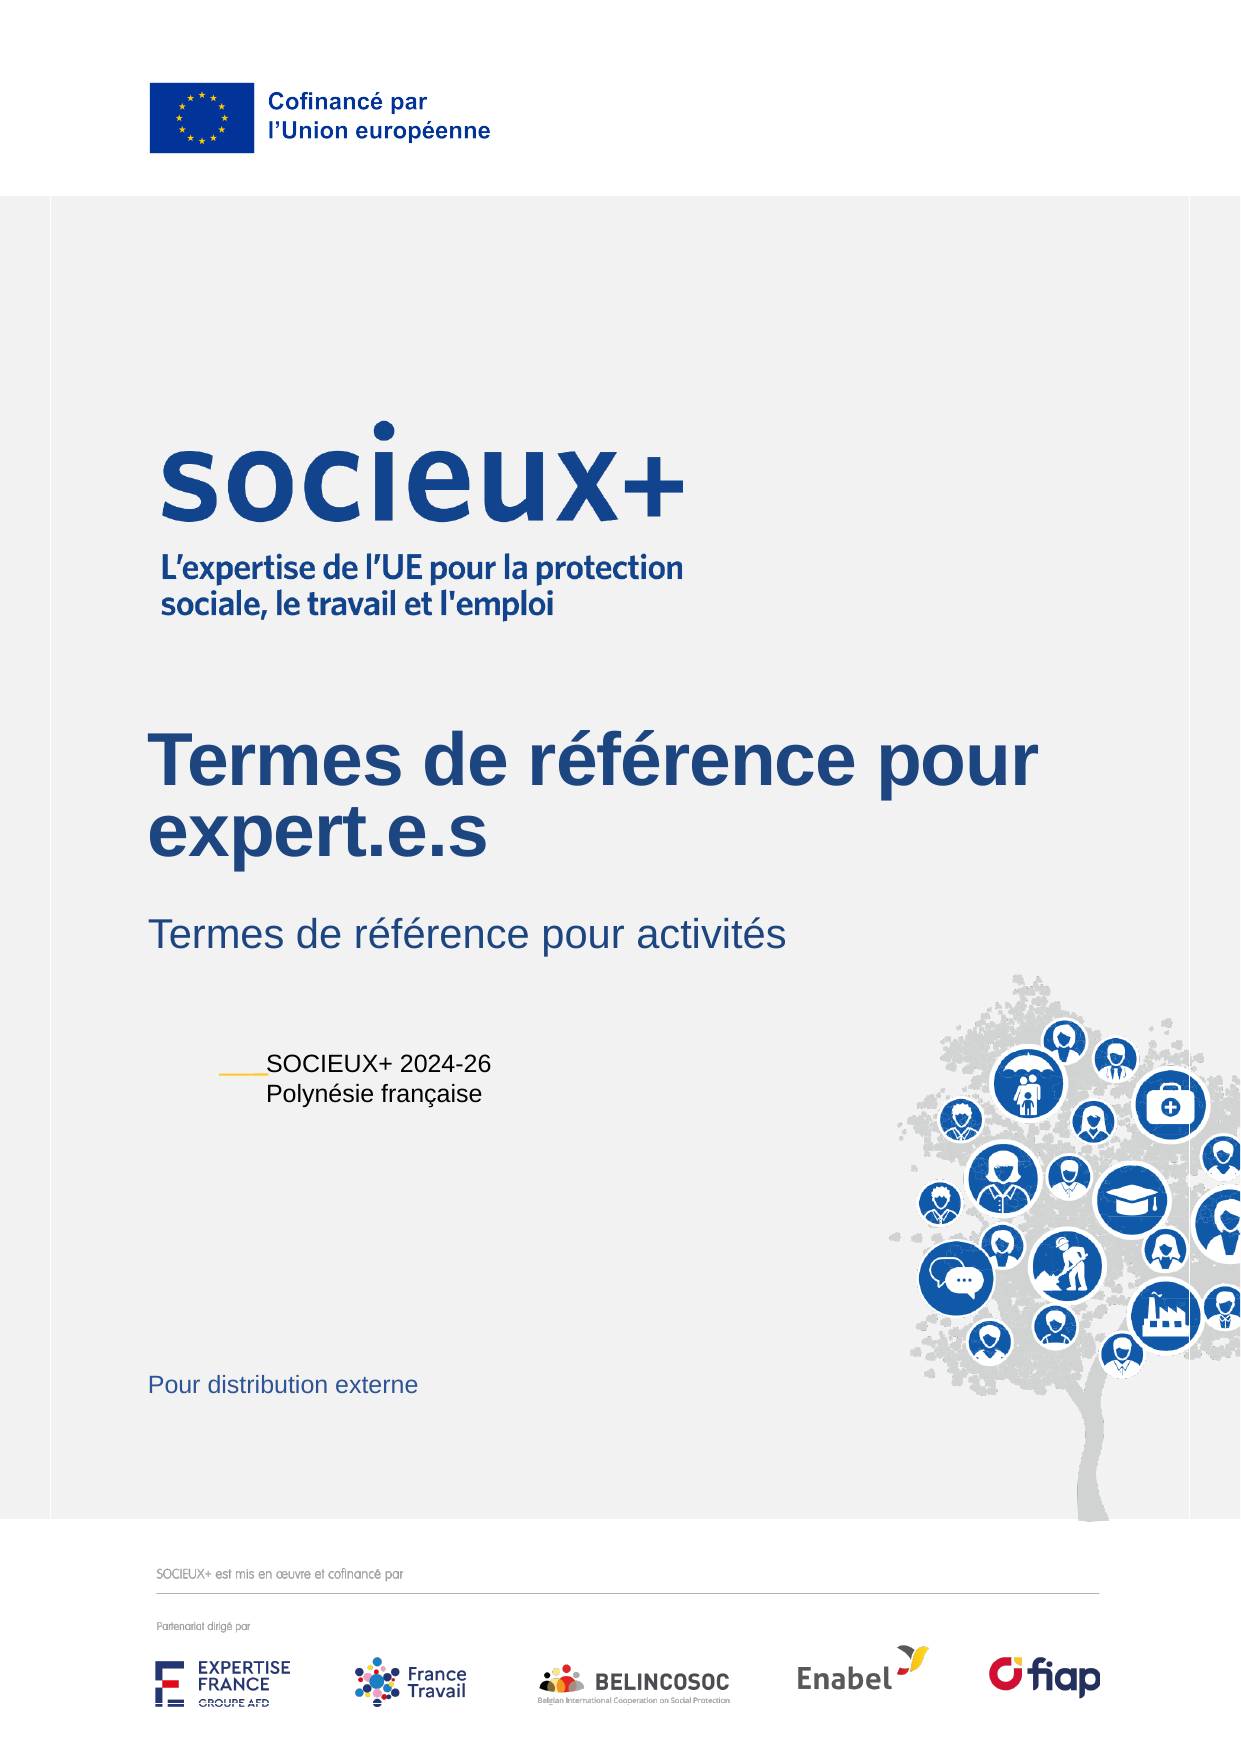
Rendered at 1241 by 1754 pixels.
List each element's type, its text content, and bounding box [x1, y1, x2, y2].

picture [144, 78, 505, 159]
picture [155, 1568, 1100, 1703]
picture [44, 334, 805, 760]
text SOCIEUX+ 2024-26 [266, 1049, 1093, 1079]
text Pour distribution externe [148, 1370, 1093, 1399]
text Polynésie française [266, 1079, 1093, 1108]
title Termes de référence pour expert.e.s [148, 729, 1093, 870]
text Termes de référence pour activités [148, 912, 1093, 958]
